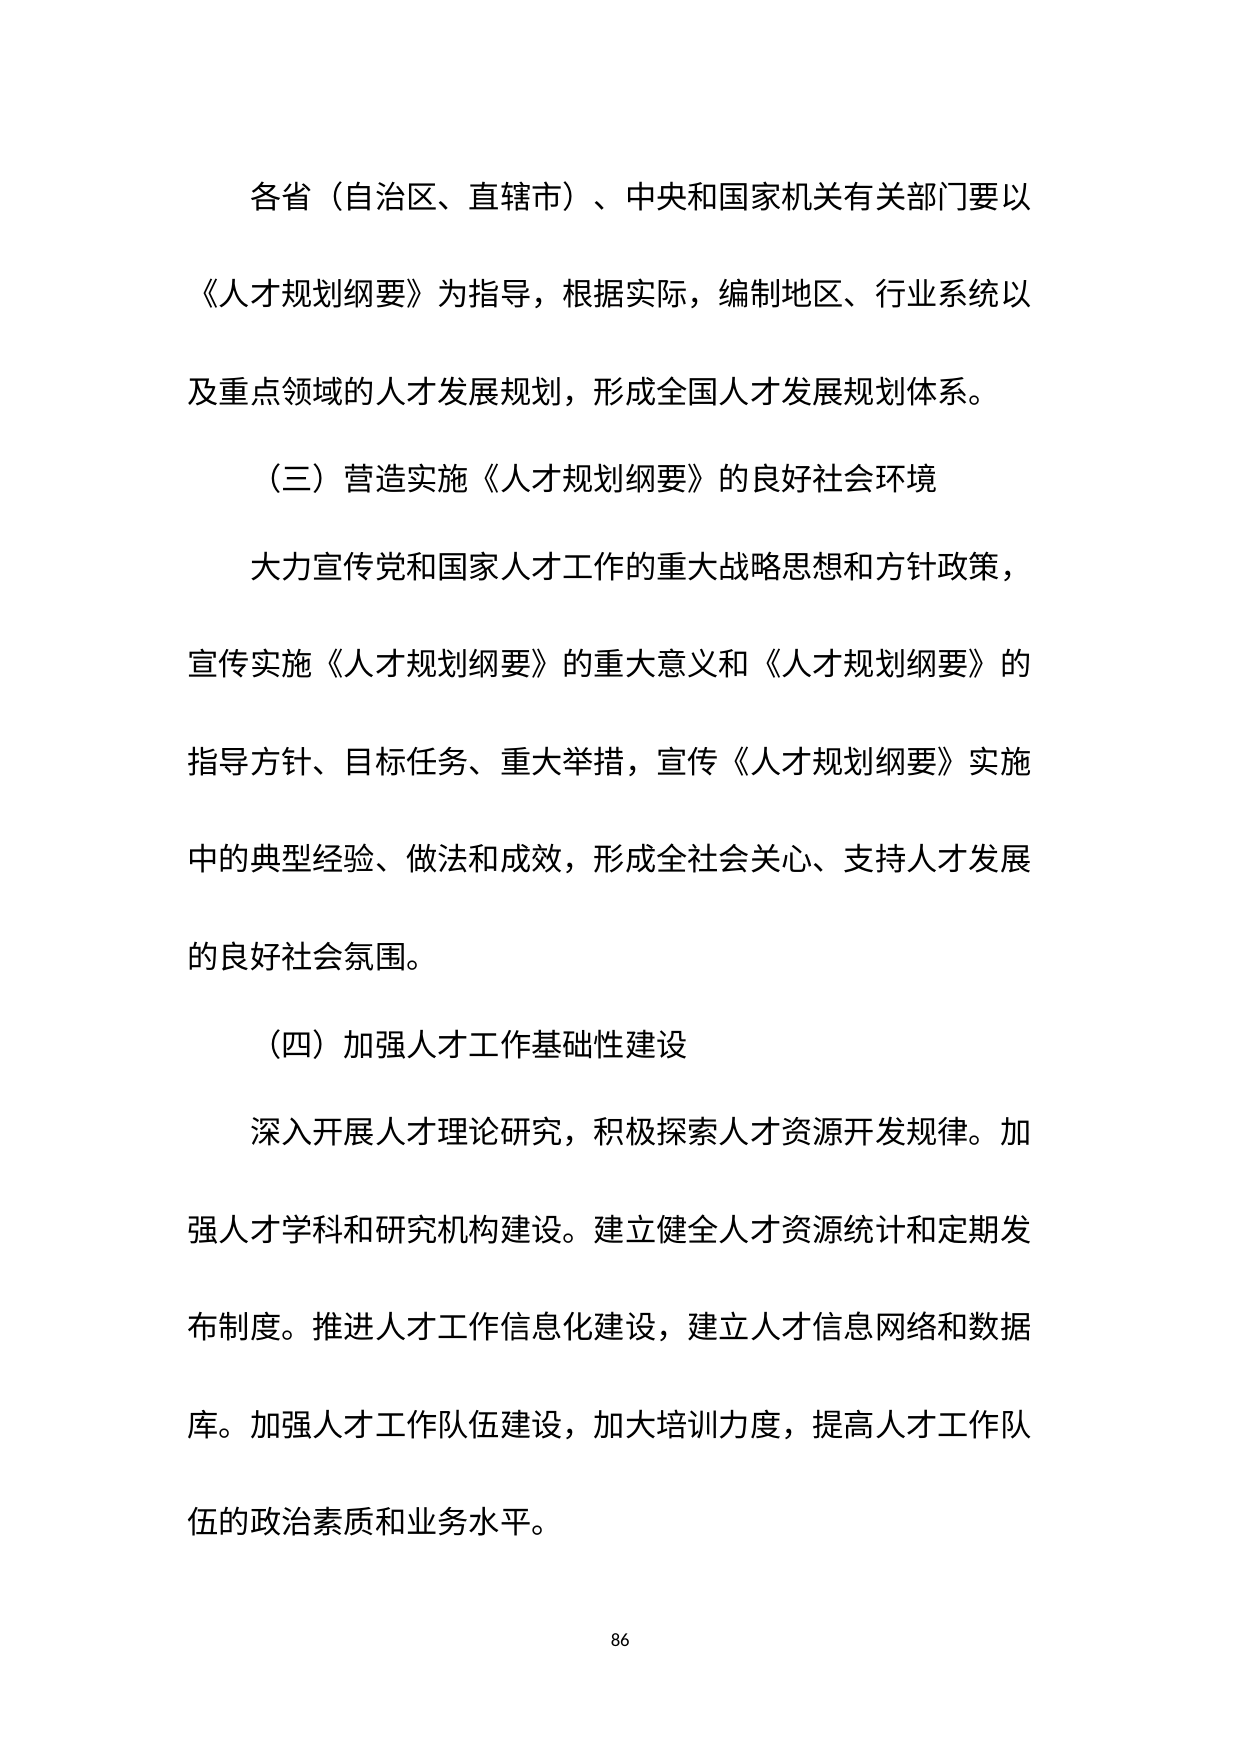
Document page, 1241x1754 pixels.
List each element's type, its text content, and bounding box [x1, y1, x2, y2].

text 各省（自治区、直辖市）、中央和国家机关有关部门要以《人才规划纲要》为指导，根据实际，编制地区、行业系统以及重点领域的人才发展规划，形成全国人才发展规划体系。 [187, 162, 1053, 422]
text 大力宣传党和国家人才工作的重大战略思想和方针政策，宣传实施《人才规划纲要》的重大意义和《人才规划纲要》的指导方针、目标任务、重大举措，宣传《人才规划纲要》实施中的典型经验、做法和成效，形成全社会关心、支持人才发展的良好社会氛围。 [187, 532, 1053, 987]
text （三）营造实施《人才规划纲要》的良好社会环境 [187, 444, 1053, 509]
text （四）加强人才工作基础性建设 [187, 1010, 1053, 1075]
text 深入开展人才理论研究，积极探索人才资源开发规律。加强人才学科和研究机构建设。建立健全人才资源统计和定期发布制度。推进人才工作信息化建设，建立人才信息网络和数据库。加强人才工作队伍建设，加大培训力度，提高人才工作队伍的政治素质和业务水平。 [187, 1097, 1053, 1552]
